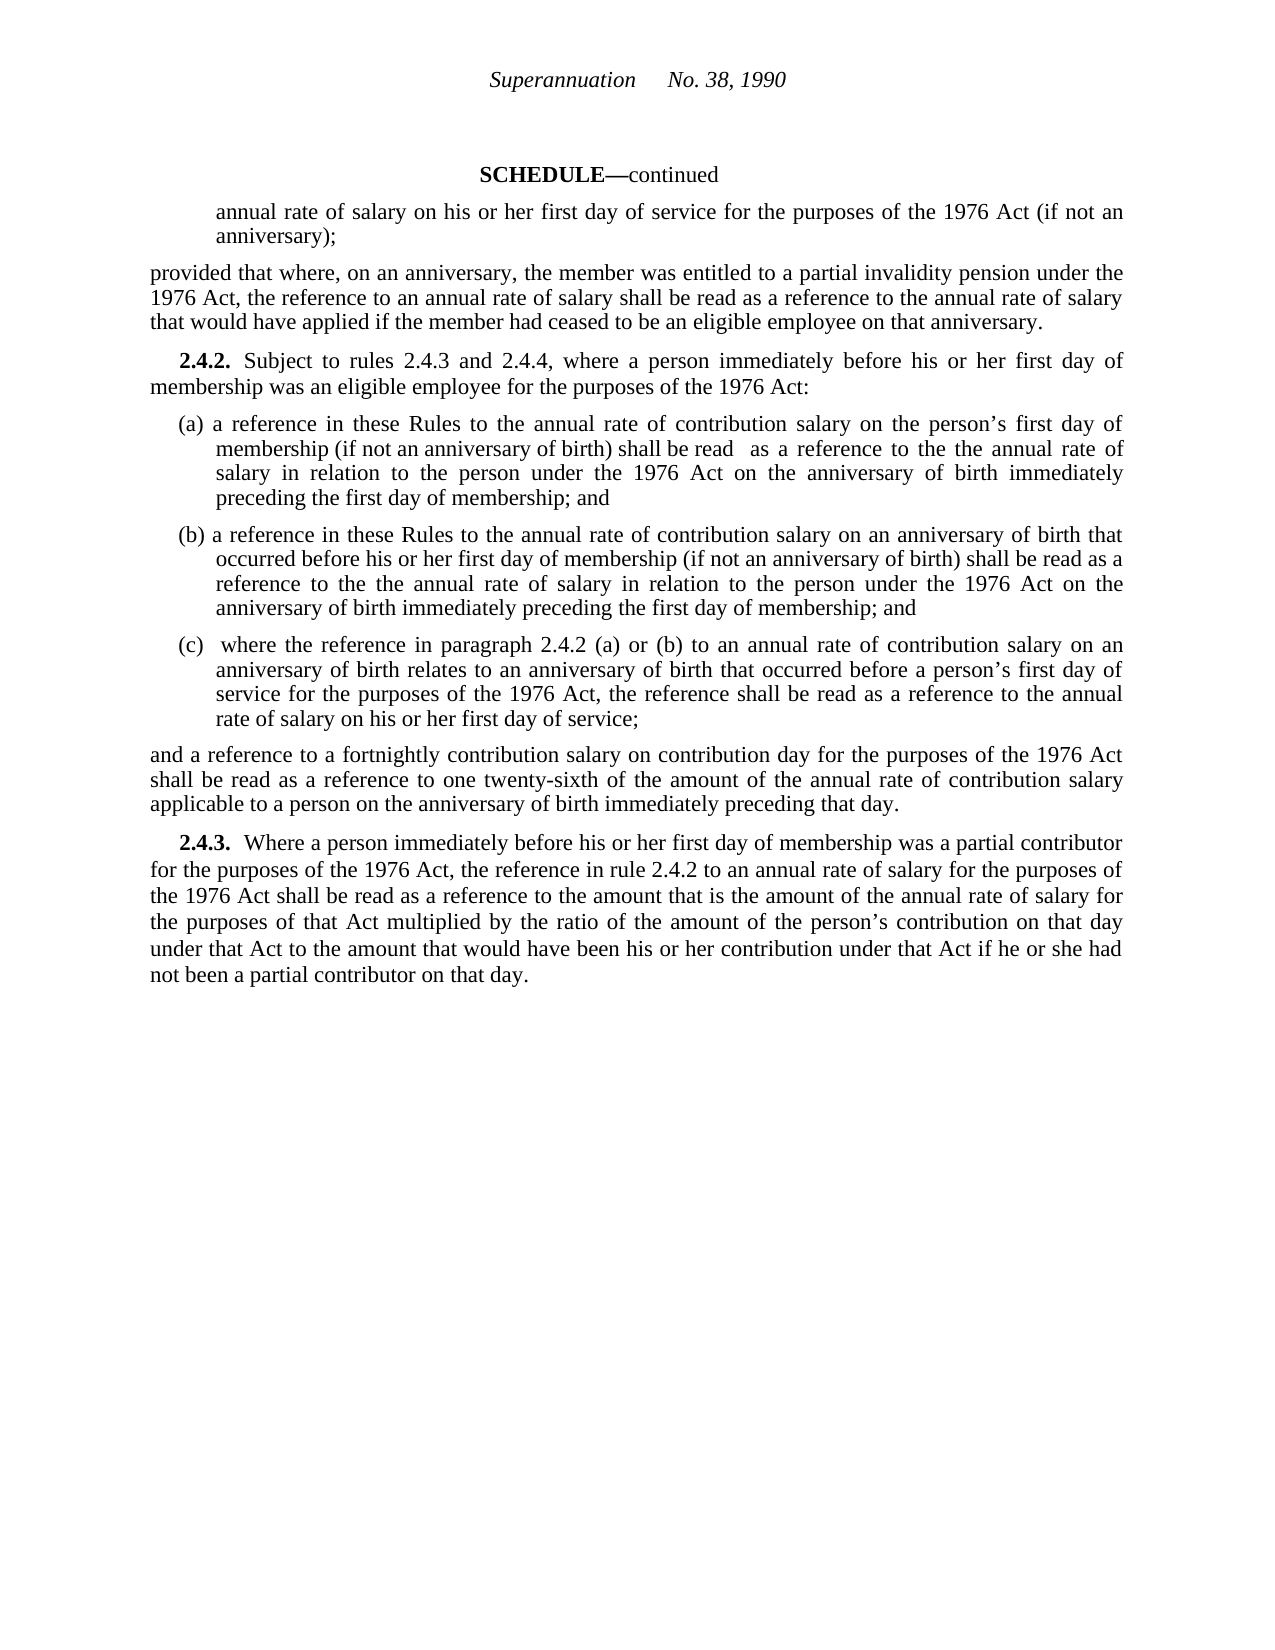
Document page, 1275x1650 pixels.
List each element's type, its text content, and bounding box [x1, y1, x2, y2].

text 2.4.3. Where a person immediately before his or her first day of membership was a partial contributor for the purposes of the 1976 Act, the reference in rule 2.4.2 to an annual rate of salary for the purposes of the 1976 Act shall be read as a reference to the amount that is the amount of the annual rate of salary for the purposes of that Act multiplied by the ratio of the amount of the person’s contribution on that day under that Act to the amount that would have been his or her contribution under that Act if he or she had not been a partial contributor on that day. [150, 829, 1125, 987]
text (b) a reference in these Rules to the annual rate of contribution salary on an anniversary of birth that occurred before his or her first day of membership (if not an anniversary of birth) shall be read as a reference to the the annual rate of salary in relation to the person under the 1976 Act on the anniversary of birth immediately preceding the first day of membership; and [178, 522, 1125, 620]
text (a) a reference in these Rules to the annual rate of contribution salary on the person’s first day of membership (if not an anniversary of birth) shall be read as a reference to the the annual rate of salary in relation to the person under the 1976 Act on the anniversary of birth immediately preceding the first day of membership; and [178, 412, 1125, 510]
text provided that where, on an anniversary, the member was entitled to a partial invalidity pension under the 1976 Act, the reference to an annual rate of salary shall be read as a reference to the annual rate of salary that would have applied if the member had ceased to be an eligible employee on that anniversary. [150, 261, 1125, 334]
text annual rate of salary on his or her first day of service for the purposes of the 1976 Act (if not an anniversary); [216, 199, 1125, 248]
text (c) where the reference in paragraph 2.4.2 (a) or (b) to an annual rate of contribution salary on an anniversary of birth relates to an anniversary of birth that occurred before a person’s first day of service for the purposes of the 1976 Act, the reference shall be read as a reference to the annual rate of salary on his or her first day of service; [178, 633, 1125, 731]
text 2.4.2. Subject to rules 2.4.3 and 2.4.4, where a person immediately before his or her first day of membership was an eligible employee for the purposes of the 1976 Act: [150, 347, 1125, 399]
text SCHEDULE—continued [73, 162, 1125, 187]
text and a reference to a fortnightly contribution salary on contribution day for the purposes of the 1976 Act shall be read as a reference to one twenty-sixth of the amount of the annual rate of contribution salary applicable to a person on the anniversary of birth immediately preceding that day. [150, 743, 1125, 817]
